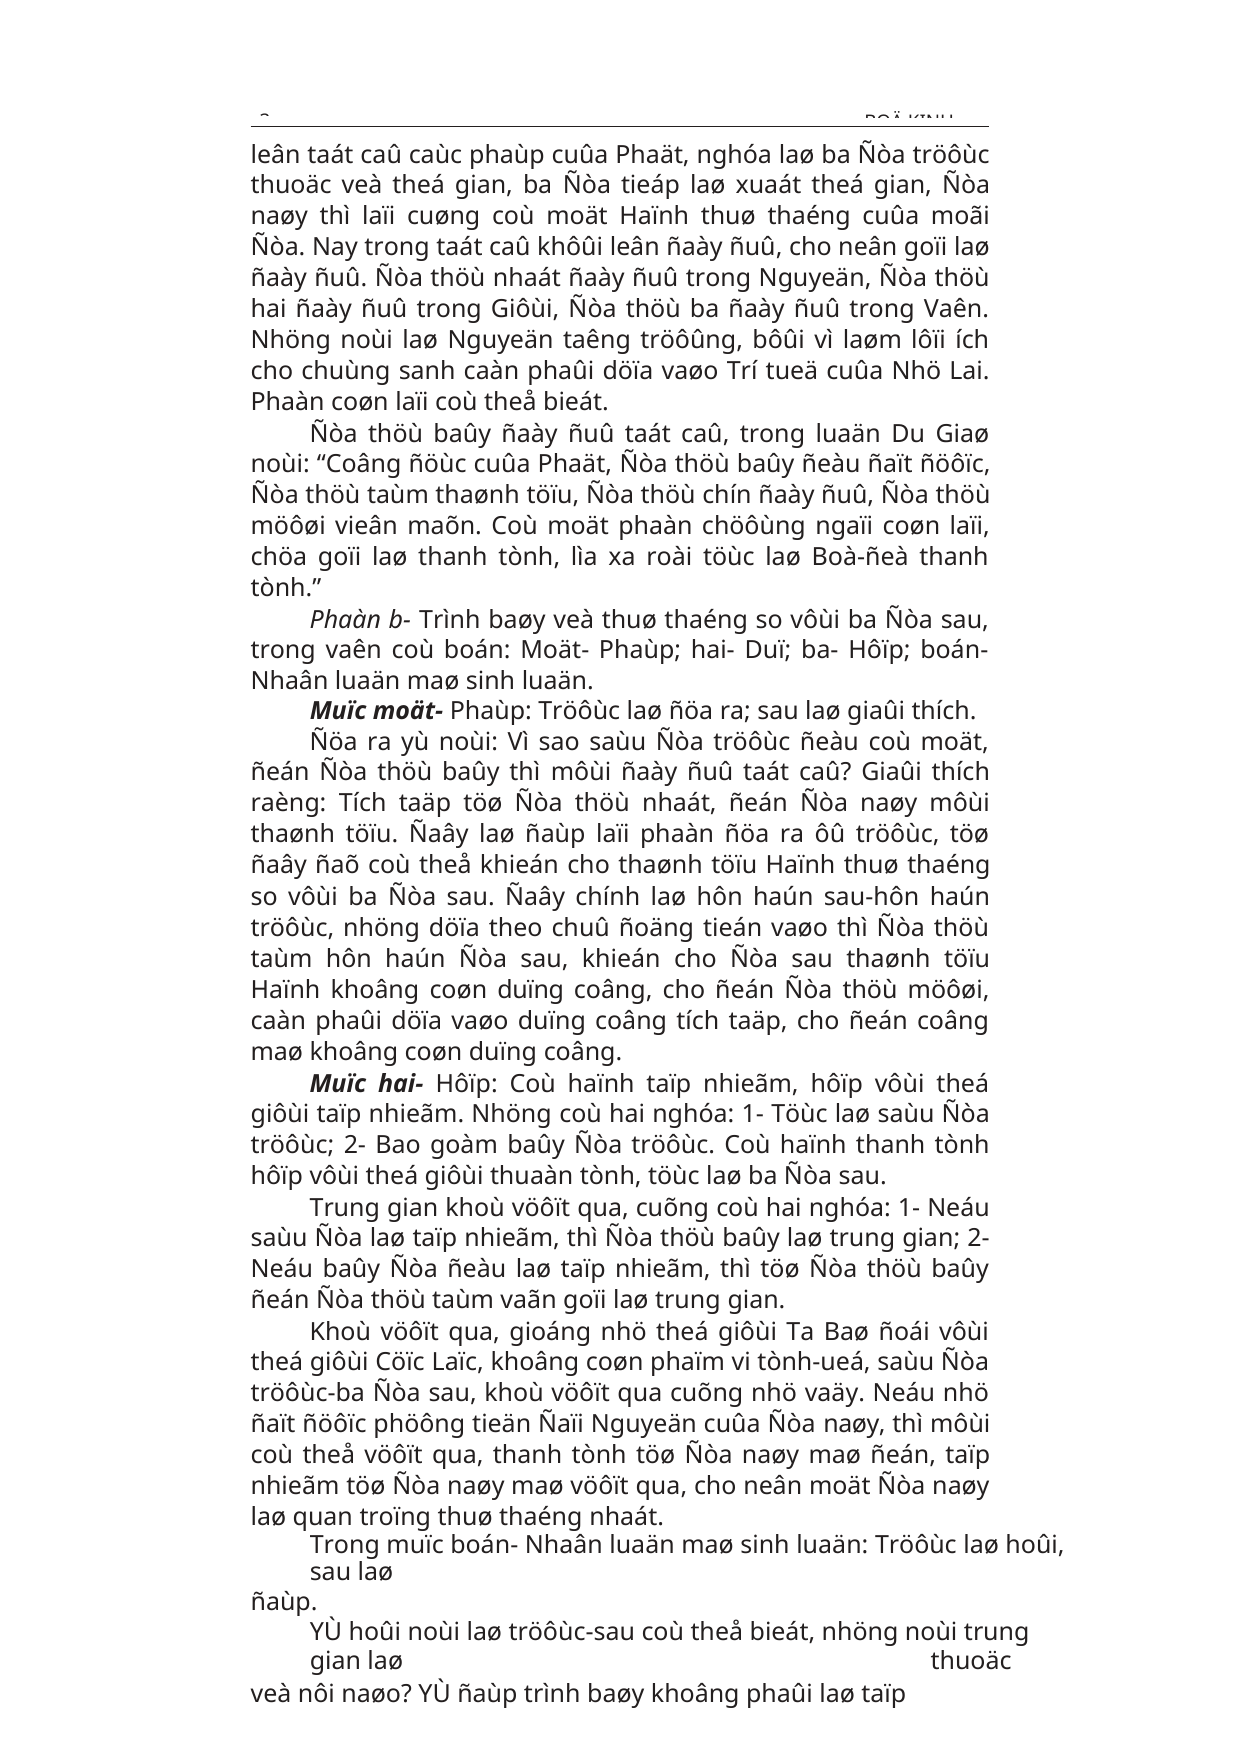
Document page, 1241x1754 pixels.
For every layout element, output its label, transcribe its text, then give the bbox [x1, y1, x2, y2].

text Ñòa thöù baûy ñaày ñuû taát caû, trong luaän Du Giaø noùi: “Coâng ñöùc cuûa Phaät, Ñòa thöù baûy ñeàu ñaït ñöôïc, Ñòa thöù taùm thaønh töïu, Ñòa thöù chín ñaày ñuû, Ñòa thöù möôøi vieân maõn. Coù moät phaàn chöôùng ngaïi coøn laïi, chöa goïi laø thanh tònh, lìa xa roài töùc laø Boà-ñeà thanh tònh.” [250, 418, 990, 604]
text Muïc moät- Phaùp: Tröôùc laø ñöa ra; sau laø giaûi thích. [309, 697, 1065, 726]
text ñaùp. [250, 1586, 1065, 1616]
text Ñöa ra yù noùi: Vì sao saùu Ñòa tröôùc ñeàu coù moät, ñeán Ñòa thöù baûy thì môùi ñaày ñuû taát caû? Giaûi thích raèng: Tích taäp töø Ñòa thöù nhaát, ñeán Ñòa naøy môùi thaønh töïu. Ñaây laø ñaùp laïi phaàn ñöa ra ôû tröôùc, töø ñaây ñaõ coù theå khieán cho thaønh töïu Haïnh thuø thaéng so vôùi ba Ñòa sau. Ñaây chính laø hôn haún sau-hôn haún tröôùc, nhöng döïa theo chuû ñoäng tieán vaøo thì Ñòa thöù taùm hôn haún Ñòa sau, khieán cho Ñòa sau thaønh töïu Haïnh khoâng coøn duïng coâng, cho ñeán Ñòa thöù möôøi, caàn phaûi döïa vaøo duïng coâng tích taäp, cho ñeán coâng maø khoâng coøn duïng coâng. [250, 726, 990, 1067]
text leân taát caû caùc phaùp cuûa Phaät, nghóa laø ba Ñòa tröôùc thuoäc veà theá gian, ba Ñòa tieáp laø xuaát theá gian, Ñòa naøy thì laïi cuøng coù moät Haïnh thuø thaéng cuûa moãi Ñòa. Nay trong taát caû khôûi leân ñaày ñuû, cho neân goïi laø ñaày ñuû. Ñòa thöù nhaát ñaày ñuû trong Nguyeän, Ñòa thöù hai ñaày ñuû trong Giôùi, Ñòa thöù ba ñaày ñuû trong Vaên. Nhöng noùi laø Nguyeän taêng tröôûng, bôûi vì laøm lôïi ích cho chuùng sanh caàn phaûi döïa vaøo Trí tueä cuûa Nhö Lai. Phaàn coøn laïi coù theå bieát. [250, 138, 990, 418]
text Trung gian khoù vöôït qua, cuõng coù hai nghóa: 1- Neáu saùu Ñòa laø taïp nhieãm, thì Ñòa thöù baûy laø trung gian; 2- Neáu baûy Ñòa ñeàu laø taïp nhieãm, thì töø Ñòa thöù baûy ñeán Ñòa thöù taùm vaãn goïi laø trung gian. [250, 1191, 990, 1316]
text Trong muïc boán- Nhaân luaän maø sinh luaän: Tröôùc laø hoûi, sau laø [309, 1533, 1065, 1586]
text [250, 1678, 989, 1709]
text Phaàn b- Trình baøy veà thuø thaéng so vôùi ba Ñòa sau, trong vaên coù boán: Moät- Phaùp; hai- Duï; ba- Hôïp; boán- Nhaân luaän maø sinh luaän. [250, 604, 990, 697]
text Muïc hai- Hôïp: Coù haïnh taïp nhieãm, hôïp vôùi theá giôùi taïp nhieãm. Nhöng coù hai nghóa: 1- Töùc laø saùu Ñòa tröôùc; 2- Bao goàm baûy Ñòa tröôùc. Coù haïnh thanh tònh hôïp vôùi theá giôùi thuaàn tònh, töùc laø ba Ñòa sau. [250, 1067, 990, 1191]
text YÙ hoûi noùi laø tröôùc-sau coù theå bieát, nhöng noùi trung gian laø thuoäc [309, 1616, 1065, 1676]
text Khoù vöôït qua, gioáng nhö theá giôùi Ta Baø ñoái vôùi theá giôùi Cöïc Laïc, khoâng coøn phaïm vi tònh-ueá, saùu Ñòa tröôùc-ba Ñòa sau, khoù vöôït qua cuõng nhö vaäy. Neáu nhö ñaït ñöôïc phöông tieän Ñaïi Nguyeän cuûa Ñòa naøy, thì môùi coù theå vöôït qua, thanh tònh töø Ñòa naøy maø ñeán, taïp nhieãm töø Ñòa naøy maø vöôït qua, cho neân moät Ñòa naøy laø quan troïng thuø thaéng nhaát. [250, 1316, 990, 1533]
